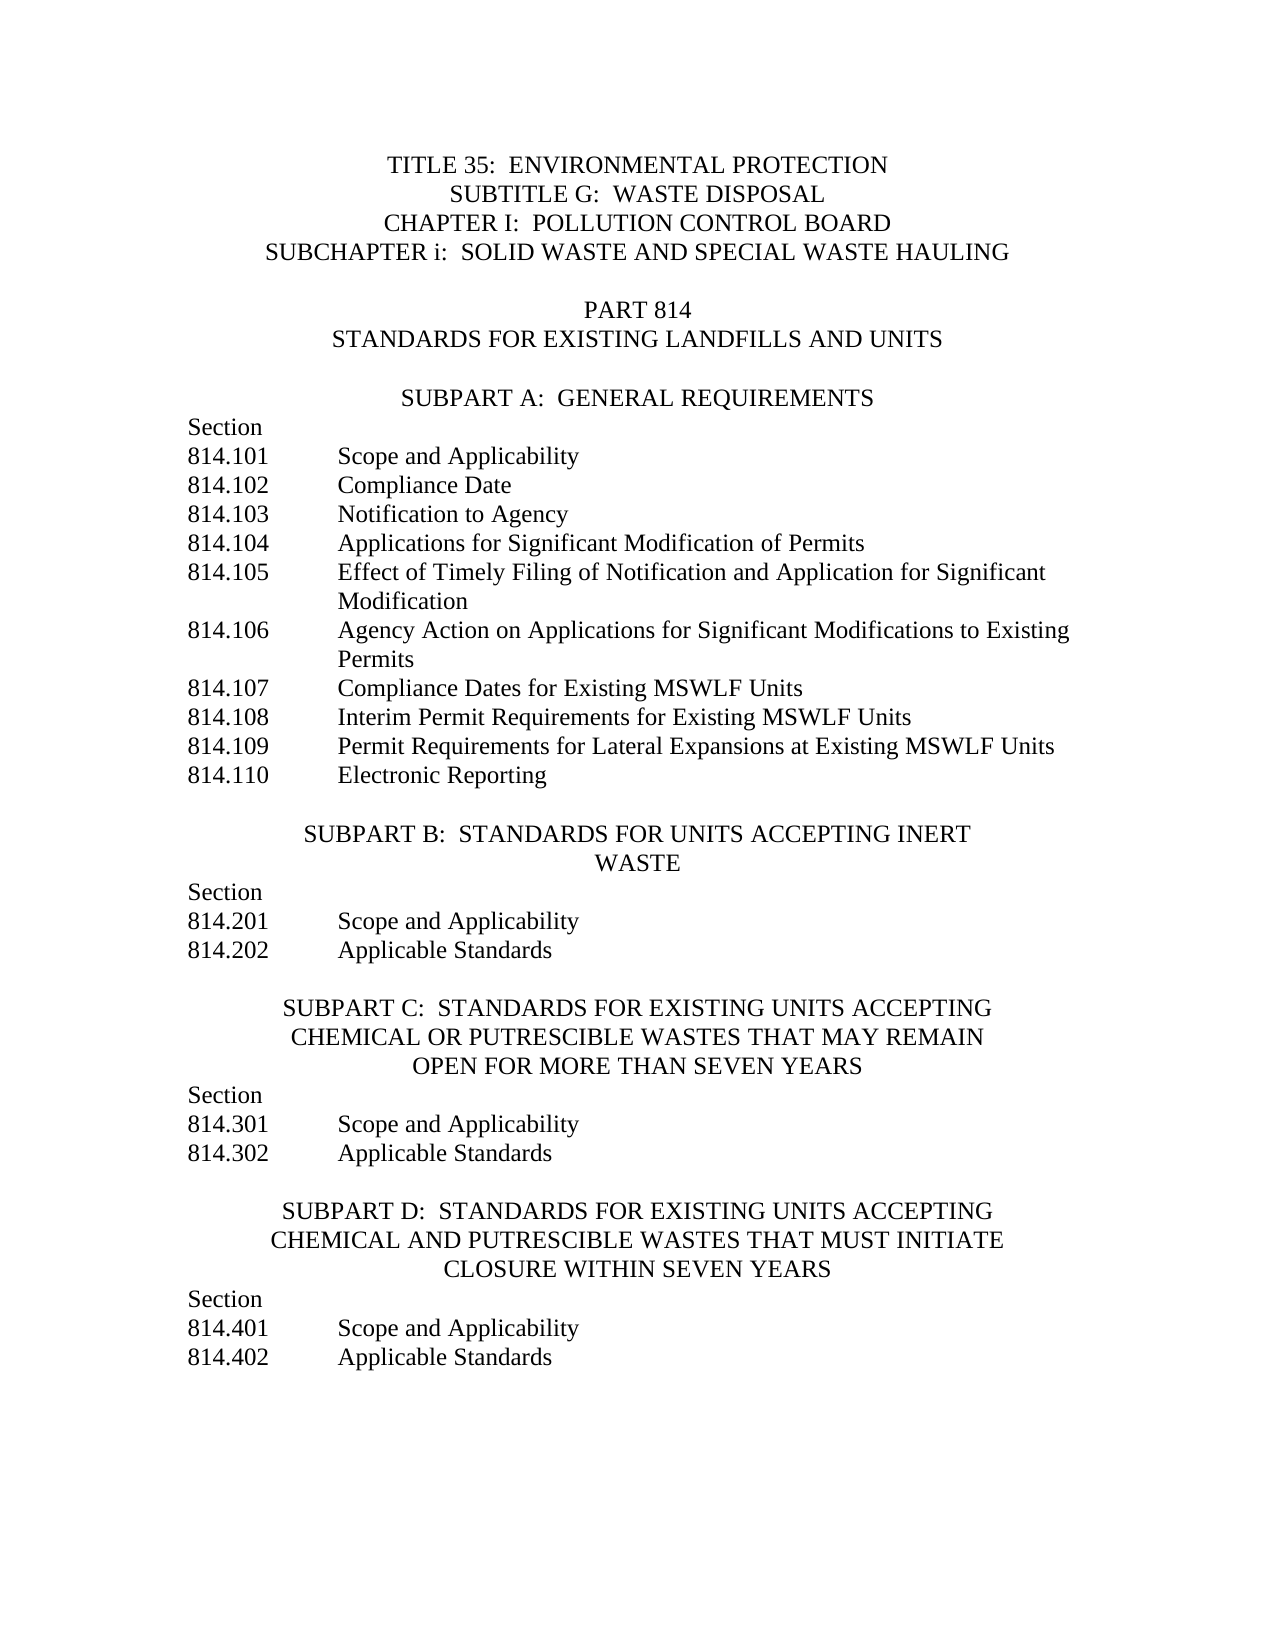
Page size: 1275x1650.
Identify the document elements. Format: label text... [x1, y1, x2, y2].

text 814.103 Notification to Agency [187, 499, 1087, 528]
text SUBPART C: STANDARDS FOR EXISTING UNITS ACCEPTING CHEMICAL OR PUTRESCIBLE WASTES THAT MAY REMAIN OPEN FOR MORE THAN SEVEN YEARS [262, 993, 1012, 1080]
text STANDARDS FOR EXISTING LANDFILLS AND UNITS [262, 324, 1012, 353]
text 814.104 Applications for Significant Modification of Permits [187, 528, 1087, 557]
text TITLE 35: ENVIRONMENTAL PROTECTION [262, 150, 1012, 179]
text 814.109 Permit Requirements for Lateral Expansions at Existing MSWLF Units [187, 731, 1087, 760]
text SUBPART A: GENERAL REQUIREMENTS [262, 382, 1012, 412]
text SUBPART B: STANDARDS FOR UNITS ACCEPTING INERT WASTE [262, 818, 1012, 877]
text 814.301 Scope and Applicability [187, 1109, 1087, 1138]
text SUBTITLE G: WASTE DISPOSAL [262, 179, 1012, 208]
text Section [187, 877, 1087, 906]
text 814.110 Electronic Reporting [187, 760, 1087, 789]
text SUBCHAPTER i: SOLID WASTE AND SPECIAL WASTE HAULING [262, 237, 1012, 266]
text 814.201 Scope and Applicability [187, 906, 1087, 935]
text 814.401 Scope and Applicability [187, 1312, 1087, 1342]
text 814.102 Compliance Date [187, 470, 1087, 499]
text Section [187, 1283, 1087, 1312]
text 814.202 Applicable Standards [187, 935, 1087, 964]
text 814.105 Effect of Timely Filing of Notification and Application for Significant Modification [187, 557, 1087, 615]
text 814.302 Applicable Standards [187, 1138, 1087, 1167]
text Section [187, 412, 1087, 441]
text Section [187, 1080, 1087, 1109]
text 814.108 Interim Permit Requirements for Existing MSWLF Units [187, 702, 1087, 731]
text 814.107 Compliance Dates for Existing MSWLF Units [187, 673, 1087, 702]
text 814.101 Scope and Applicability [187, 441, 1087, 470]
text 814.106 Agency Action on Applications for Significant Modifications to Existing Permits [187, 615, 1087, 673]
text CHAPTER I: POLLUTION CONTROL BOARD [262, 208, 1012, 237]
text 814.402 Applicable Standards [187, 1342, 1087, 1371]
text SUBPART D: STANDARDS FOR EXISTING UNITS ACCEPTING CHEMICAL AND PUTRESCIBLE WASTES THAT MUST INITIATE CLOSURE WITHIN SEVEN YEARS [262, 1196, 1012, 1283]
text PART 814 [262, 295, 1012, 324]
